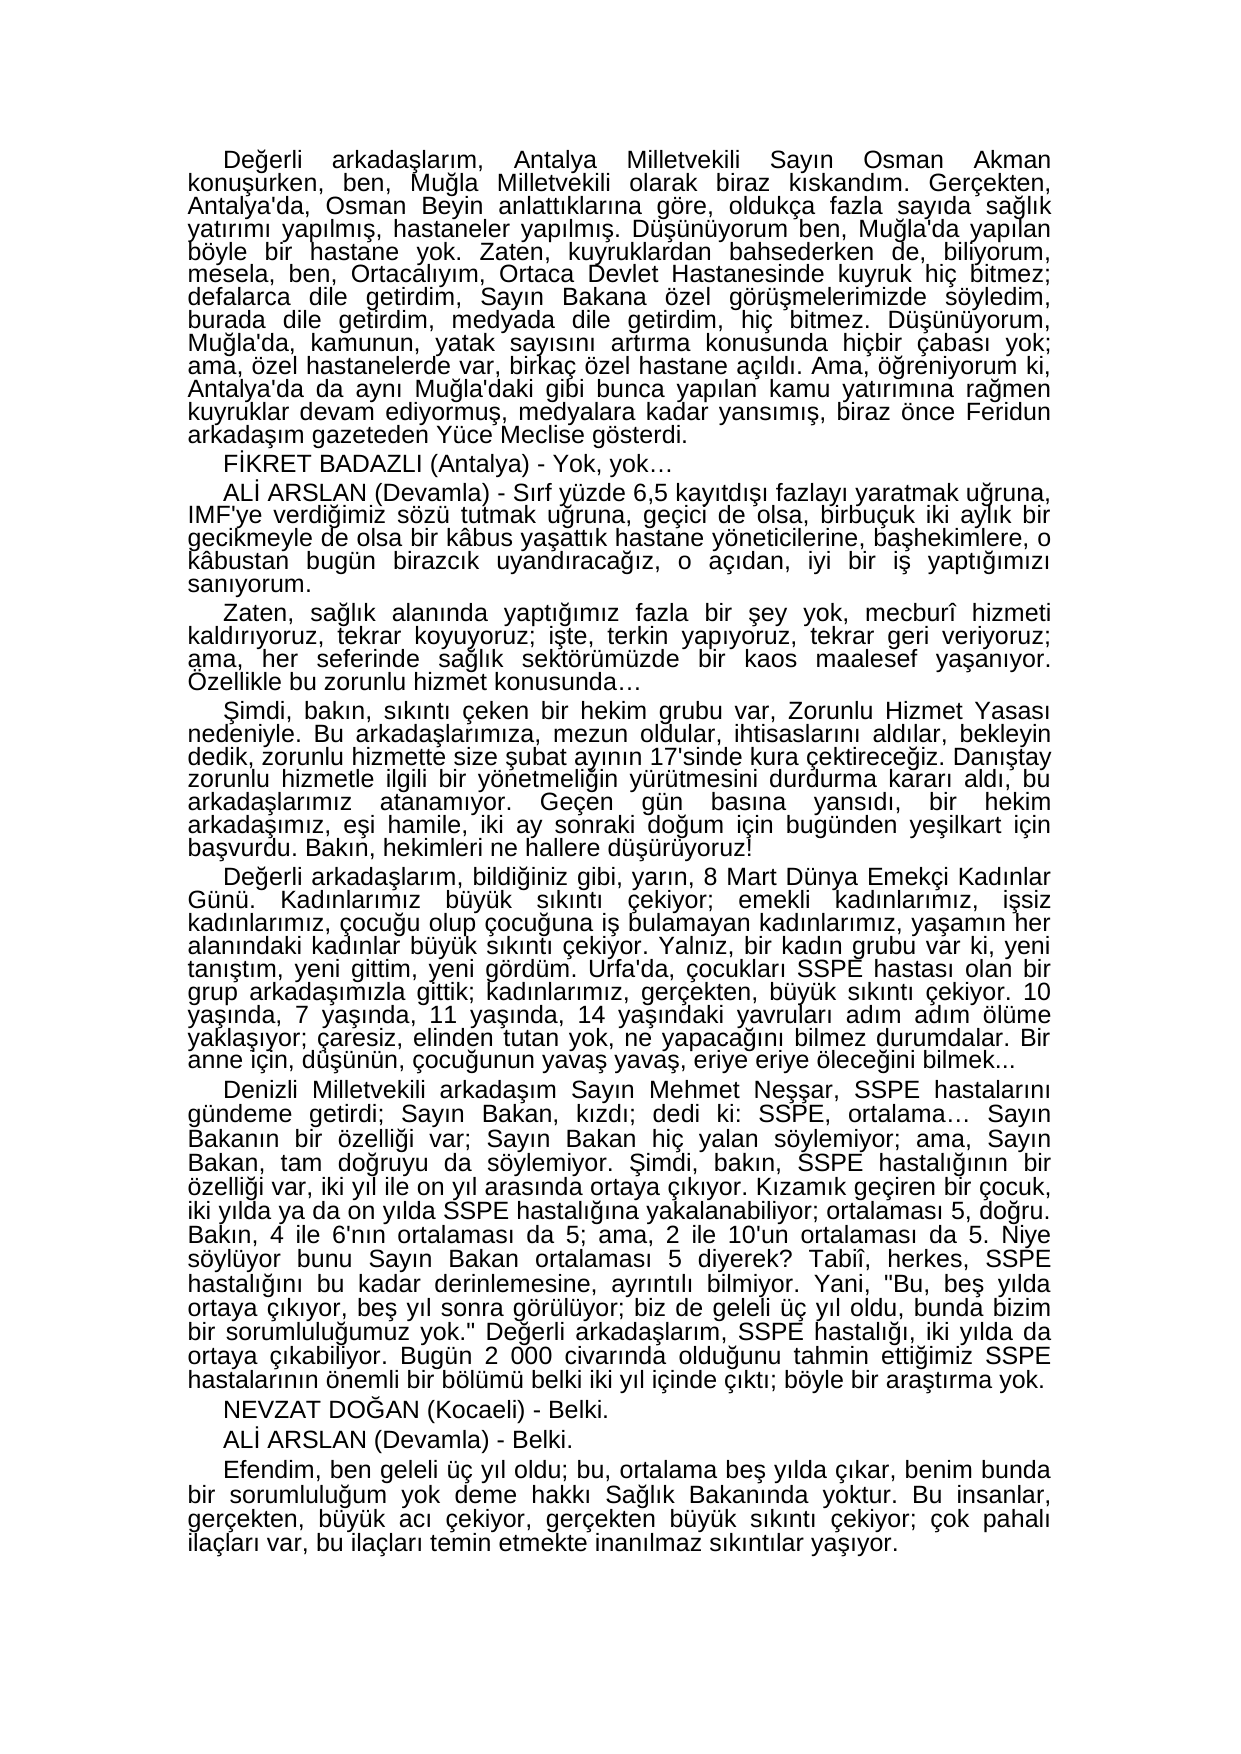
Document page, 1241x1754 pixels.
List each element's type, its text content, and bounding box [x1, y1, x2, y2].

text FİKRET BADAZLI (Antalya) - Yok, yok… [524, 454, 1053, 477]
text ALİ ARSLAN (Devamla) - Sırf yüzde 6,5 kayıtdışı fazlayı yaratmak uğruna, IMF'ye verdiğimiz sözü tutmak uğruna, geçici de olsa, birbuçuk iki aylık bir gecikmeyle de olsa bir kâbus yaşattık hastane yöneticilerine, başhekimlere, o kâbustan bugün birazcık uyandıracağız, o açıdan, iyi bir iş yaptığımızı sanıyorum. [187, 483, 1053, 597]
text Değerli arkadaşlarım, Antalya Milletvekili Sayın Osman Akman konuşurken, ben, Muğla Milletvekili olarak biraz kıskandım. Gerçekten, Antalya'da, Osman Beyin anlattıklarına göre, oldukça fazla sayıda sağlık yatırımı yapılmış, hastaneler yapılmış. Düşünüyorum ben, Muğla'da yapılan böyle bir hastane yok. Zaten, kuyruklardan bahsederken de, biliyorum, mesela, ben, Ortacalıyım, Ortaca Devlet Hastanesinde kuyruk hiç bitmez; defalarca dile getirdim, Sayın Bakana özel görüşmelerimizde söyledim, burada dile getirdim, medyada dile getirdim, hiç bitmez. Düşünüyorum, Muğla'da, kamunun, yatak sayısını artırma konusunda hiçbir çabası yok; ama, özel hastanelerde var, birkaç özel hastane açıldı. Ama, öğreniyorum ki, Antalya'da da aynı Muğla'daki gibi bunca yapılan kamu yatırımına rağmen kuyruklar devam ediyormuş, medyalara kadar yansımış, biraz önce Feridun arkadaşım gazeteden Yüce Meclise gösterdi. [187, 150, 1053, 448]
text Şimdi, bakın, sıkıntı çeken bir hekim grubu var, Zorunlu Hizmet Yasası nedeniyle. Bu arkadaşlarımıza, mezun oldular, ihtisaslarını aldılar, bekleyin dedik, zorunlu hizmette size şubat ayının 17'sinde kura çektireceğiz. Danıştay zorunlu hizmetle ilgili bir yönetmeliğin yürütmesini durdurma kararı aldı, bu arkadaşlarımız atanamıyor. Geçen gün basına yansıdı, bir hekim arkadaşımız, eşi hamile, iki ay sonraki doğum için bugünden yeşilkart için başvurdu. Bakın, hekimleri ne hallere düşürüyoruz! [187, 701, 1053, 861]
text Denizli Milletvekili arkadaşım Sayın Mehmet Neşşar, SSPE hastalarını gündeme getirdi; Sayın Bakan, kızdı; dedi ki: SSPE, ortalama… Sayın Bakanın bir özelliği var; Sayın Bakan hiç yalan söylemiyor; ama, Sayın Bakan, tam doğruyu da söylemiyor. Şimdi, bakın, SSPE hastalığının bir özelliği var, iki yıl ile on yıl arasında ortaya çıkıyor. Kızamık geçiren bir çocuk, iki yılda ya da on yılda SSPE hastalığına yakalanabiliyor; ortalaması 5, doğru. Bakın, 4 ile 6'nın ortalaması da 5; ama, 2 ile 10'un ortalaması da 5. Niye söylüyor bunu Sayın Bakan ortalaması 5 diyerek? Tabiî, herkes, SSPE hastalığını bu kadar derinlemesine, ayrıntılı bilmiyor. Yani, "Bu, beş yılda ortaya çıkıyor, beş yıl sonra görülüyor; biz de geleli üç yıl oldu, bunda bizim bir sorumluluğumuz yok." Değerli arkadaşlarım, SSPE hastalığı, iki yılda da ortaya çıkabiliyor. Bugün 2 000 civarında olduğunu tahmin ettiğimiz SSPE hastalarının önemli bir bölümü belki iki yıl içinde çıktı; böyle bir araştırma yok. [187, 1079, 1053, 1393]
text Efendim, ben geleli üç yıl oldu; bu, ortalama beş yılda çıkar, benim bunda bir sorumluluğum yok deme hakkı Sağlık Bakanında yoktur. Bu insanlar, gerçekten, büyük acı çekiyor, gerçekten büyük sıkıntı çekiyor; çok pahalı ilaçları var, bu ilaçları temin etmekte inanılmaz sıkıntılar yaşıyor. [187, 1460, 1053, 1556]
text FİKRET BADAZLI (Antalya) - Yok, yok… [187, 454, 435, 477]
text Değerli arkadaşlarım, bildiğiniz gibi, yarın, 8 Mart Dünya Emekçi Kadınlar Günü. Kadınlarımız büyük sıkıntı çekiyor; emekli kadınlarımız, işsiz kadınlarımız, çocuğu olup çocuğuna iş bulamayan kadınlarımız, yaşamın her alanındaki kadınlar büyük sıkıntı çekiyor. Yalnız, bir kadın grubu var ki, yeni tanıştım, yeni gittim, yeni gördüm. Urfa'da, çocukları SSPE hastası olan bir grup arkadaşımızla gittik; kadınlarımız, gerçekten, büyük sıkıntı çekiyor. 10 yaşında, 7 yaşında, 11 yaşında, 14 yaşındaki yavruları adım adım ölüme yaklaşıyor; çaresiz, elinden tutan yok, ne yapacağını bilmez durumdalar. Bir anne için, düşünün, çocuğunun yavaş yavaş, eriye eriye öleceğini bilmek... [187, 867, 1053, 1073]
text Zaten, sağlık alanında yaptığımız fazla bir şey yok, mecburî hizmeti kaldırıyoruz, tekrar koyuyoruz; işte, terkin yapıyoruz, tekrar geri veriyoruz; ama, her seferinde sağlık sektörümüzde bir kaos maalesef yaşanıyor. Özellikle bu zorunlu hizmet konusunda… [187, 603, 1053, 695]
text NEVZAT DOĞAN (Kocaeli) - Belki. [187, 1399, 1053, 1424]
text ALİ ARSLAN (Devamla) - Belki. [187, 1429, 1053, 1454]
